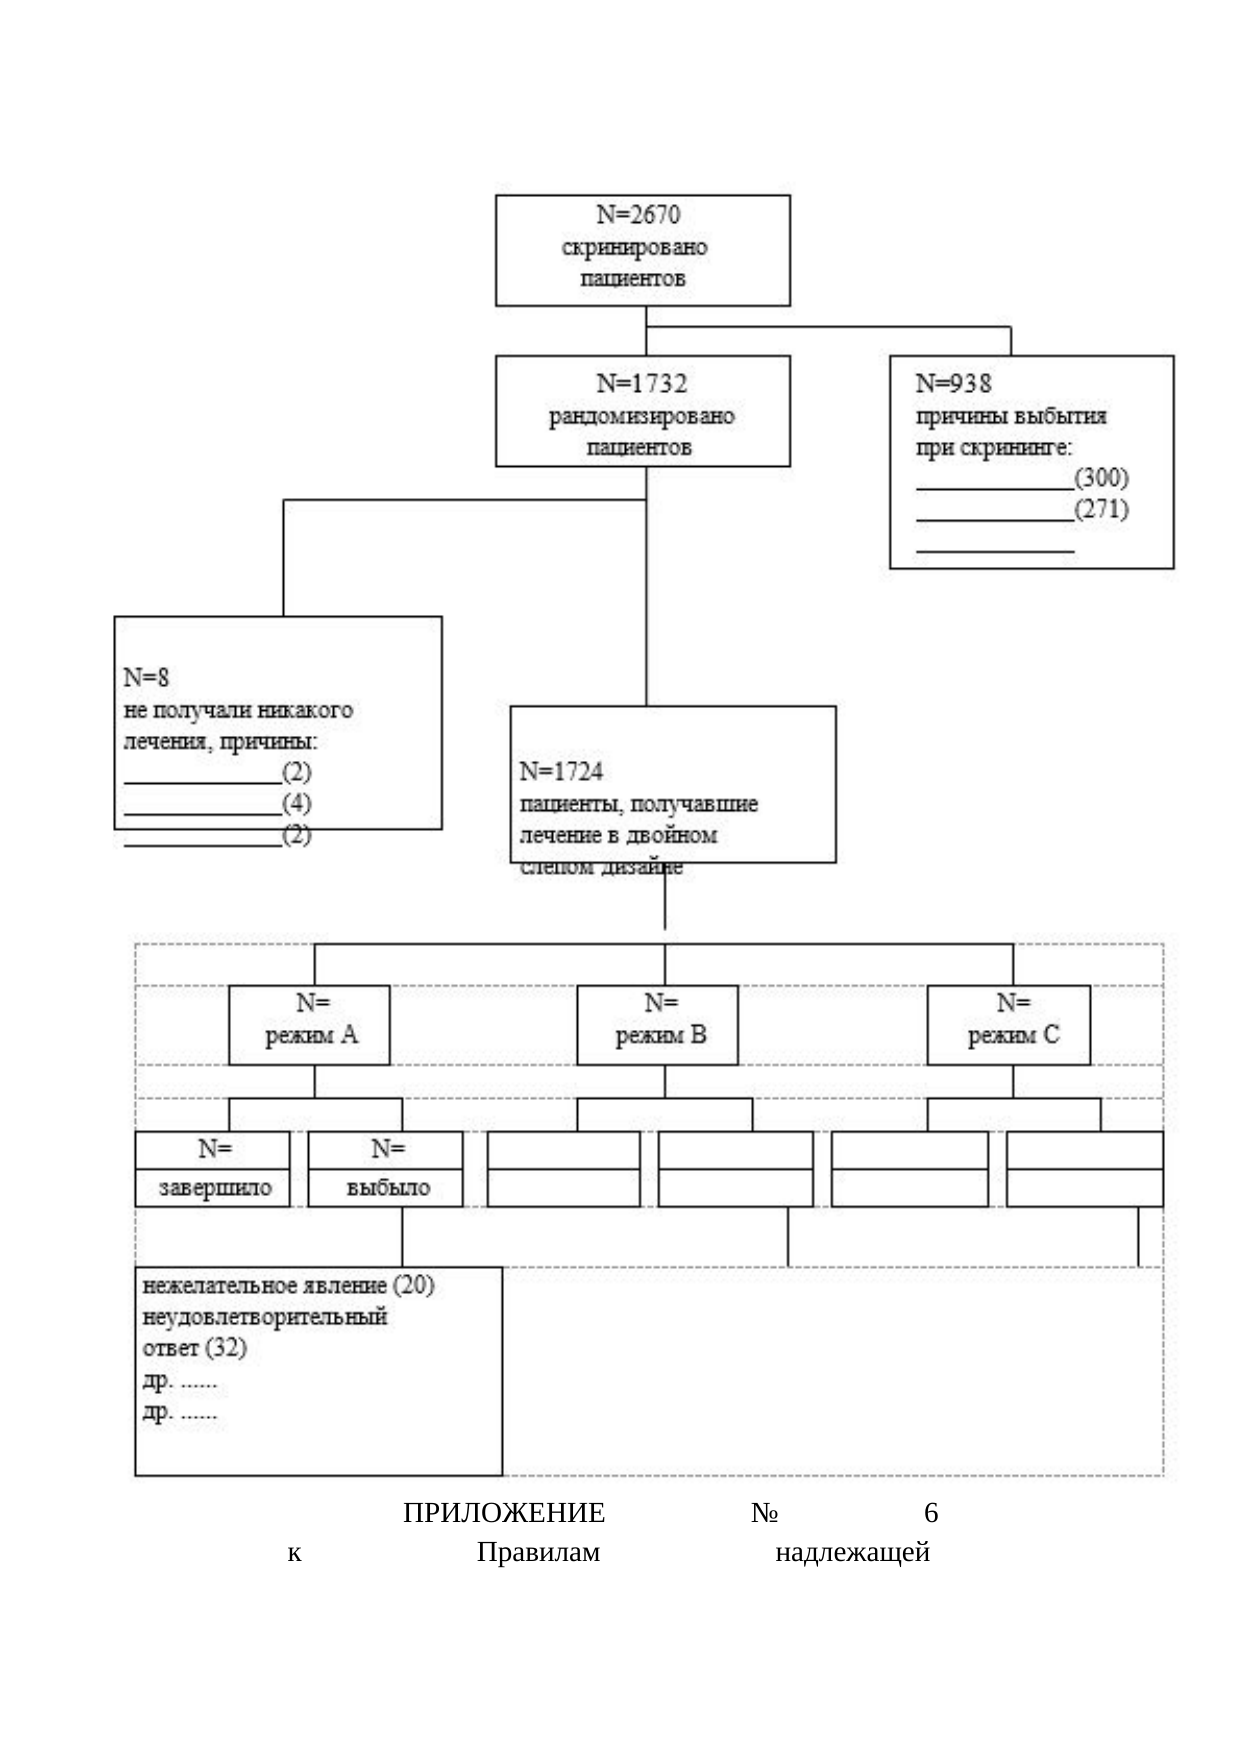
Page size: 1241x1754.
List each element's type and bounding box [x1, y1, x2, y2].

text [112, 1496, 1128, 1568]
picture [112, 150, 1190, 1492]
